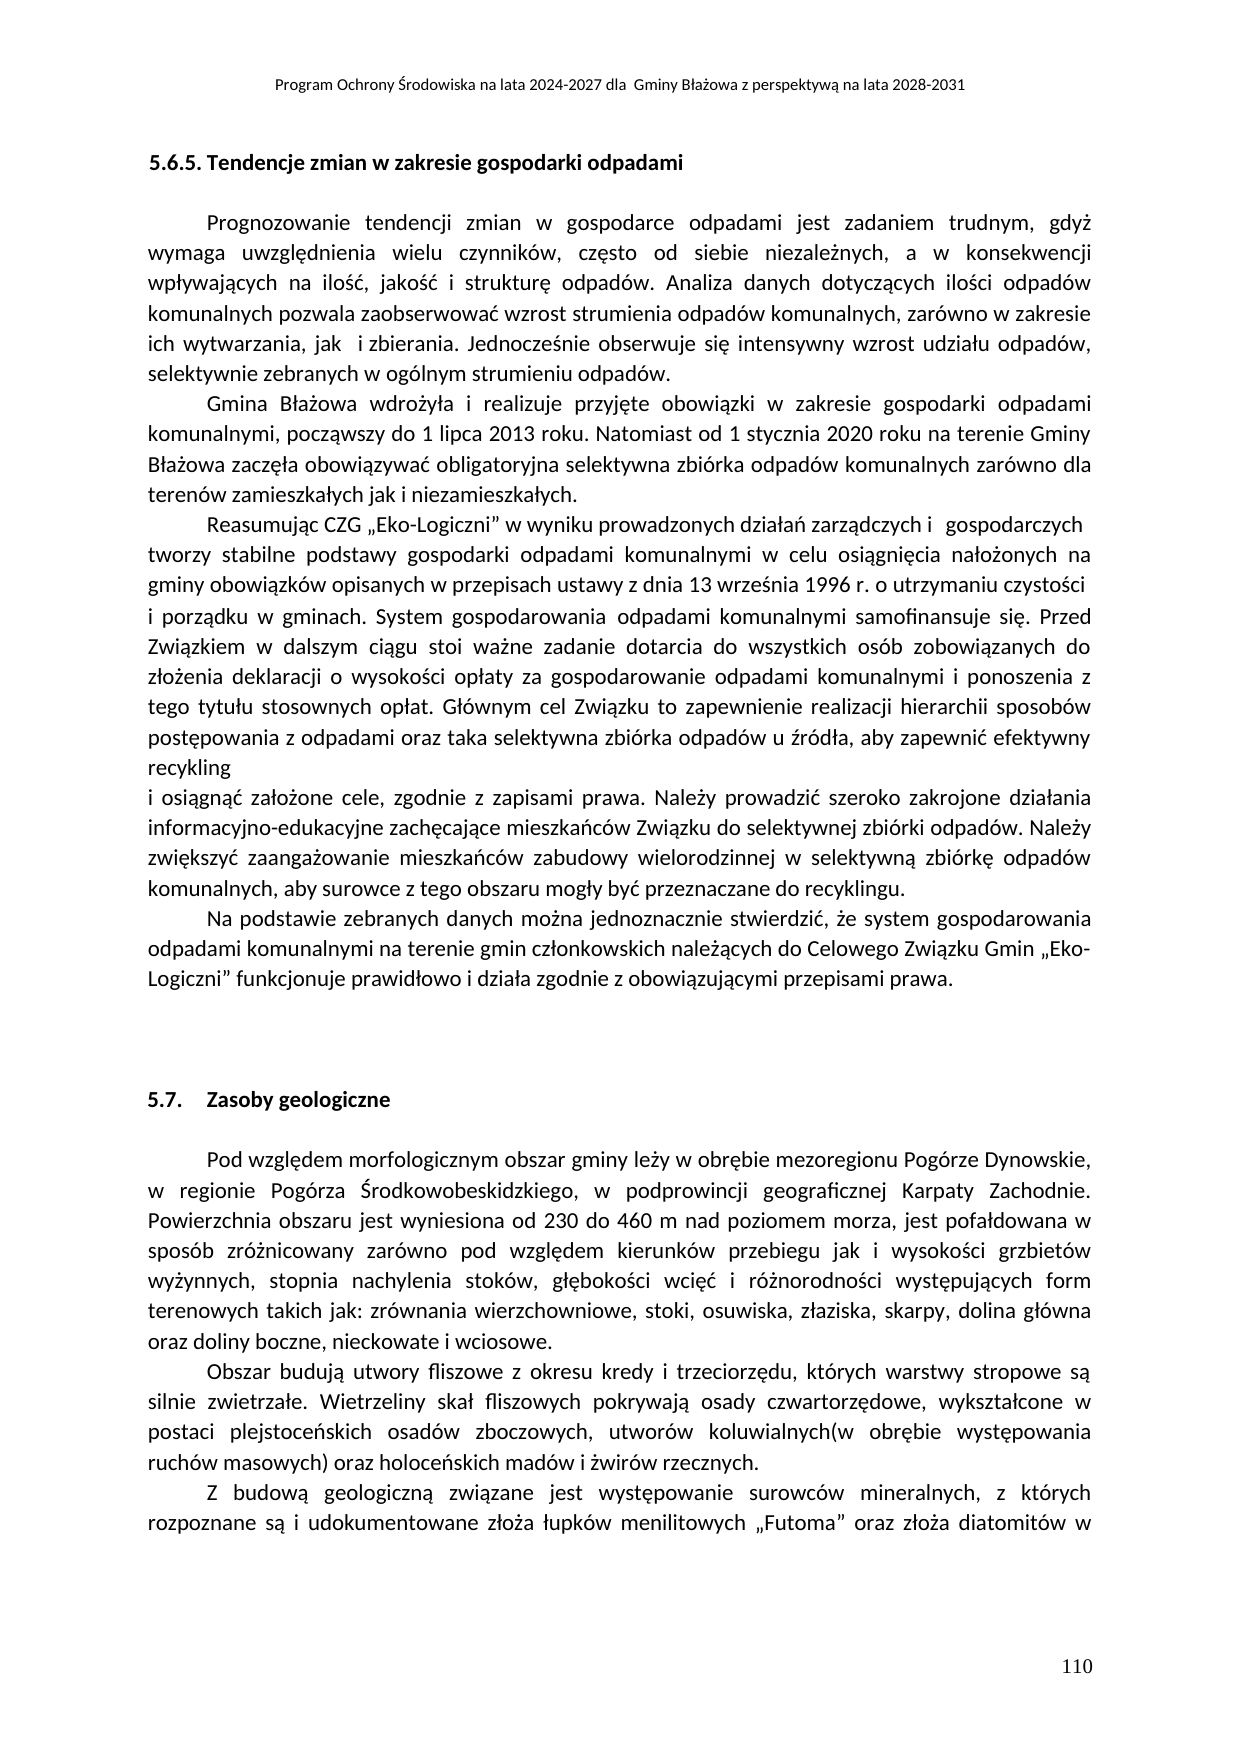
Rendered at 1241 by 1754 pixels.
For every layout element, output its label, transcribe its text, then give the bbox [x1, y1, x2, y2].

text Gmina Błażowa wdrożyła i realizuje przyjęte obowiązki w zakresie gospodarki odpadami komunalnymi, począwszy do 1 lipca 2013 roku. Natomiast od 1 stycznia 2020 roku na terenie Gminy Błażowa zaczęła obowiązywać obligatoryjna selektywna zbiórka odpadów komunalnych zarówno dla terenów zamieszkałych jak i niezamieszkałych. [148, 389, 1093, 508]
text Prognozowanie tendencji zmian w gospodarce odpadami jest zadaniem trudnym, gdyż wymaga uwzględnienia wielu czynników, często od siebie niezależnych, a w konsekwencji wpływających na ilość, jakość i strukturę odpadów. Analiza danych dotyczących ilości odpadów komunalnych pozwala zaobserwować wzrost strumienia odpadów komunalnych, zarówno w zakresie ich wytwarzania, jak i zbierania. Jednocześnie obserwuje się intensywny wzrost udziału odpadów, selektywnie zebranych w ogólnym strumieniu odpadów. [148, 208, 1093, 387]
list Tendencje zmian w zakresie gospodarki odpadami [149, 148, 1093, 176]
text Na podstawie zebranych danych można jednoznacznie stwierdzić, że system gospodarowania odpadami komunalnymi na terenie gmin członkowskich należących do Celowego Związku Gmin „Eko-Logiczni” funkcjonuje prawidłowo i działa zgodnie z obowiązującymi przepisami prawa. [148, 904, 1093, 992]
text Reasumując CZG „Eko-Logiczni” w wyniku prowadzonych działań zarządczych i gospodarczych tworzy stabilne podstawy gospodarki odpadami komunalnymi w celu osiągnięcia nałożonych na gminy obowiązków opisanych w przepisach ustawy z dnia 13 września 1996 r. o utrzymaniu czystości i porządku w gminach. System gospodarowania odpadami komunalnymi samofinansuje się. Przed Związkiem w dalszym ciągu stoi ważne zadanie dotarcia do wszystkich osób zobowiązanych do złożenia deklaracji o wysokości opłaty za gospodarowanie odpadami komunalnymi i ponoszenia z tego tytułu stosownych opłat. Głównym cel Związku to zapewnienie realizacji hierarchii sposobów postępowania z odpadami oraz taka selektywna zbiórka odpadów u źródła, aby zapewnić efektywny recykling i osiągnąć założone cele, zgodnie z zapisami prawa. Należy prowadzić szeroko zakrojone działania informacyjno-edukacyjne zachęcające mieszkańców Związku do selektywnej zbiórki odpadów. Należy zwiększyć zaangażowanie mieszkańców zabudowy wielorodzinnej w selektywną zbiórkę odpadów komunalnych, aby surowce z tego obszaru mogły być przeznaczane do recyklingu. [148, 510, 1093, 902]
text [148, 1478, 1093, 1536]
text Obszar budują utwory fliszowe z okresu kredy i trzeciorzędu, których warstwy stropowe są silnie zwietrzałe. Wietrzeliny skał fliszowych pokrywają osady czwartorzędowe, wykształcone w postaci plejstoceńskich osadów zboczowych, utworów koluwialnych(w obrębie występowania ruchów masowych) oraz holoceńskich madów i żwirów rzecznych. [148, 1357, 1093, 1476]
list Zasoby geologiczne [147, 1085, 1093, 1113]
text Pod względem morfologicznym obszar gminy leży w obrębie mezoregionu Pogórze Dynowskie, w regionie Pogórza Środkowobeskidzkiego, w podprowincji geograficznej Karpaty Zachodnie. Powierzchnia obszaru jest wyniesiona od 230 do 460 m nad poziomem morza, jest pofałdowana w sposób zróżnicowany zarówno pod względem kierunków przebiegu jak i wysokości grzbietów wyżynnych, stopnia nachylenia stoków, głębokości wcięć i różnorodności występujących form terenowych takich jak: zrównania wierzchowniowe, stoki, osuwiska, złaziska, skarpy, dolina główna oraz doliny boczne, nieckowate i wciosowe. [148, 1146, 1093, 1355]
